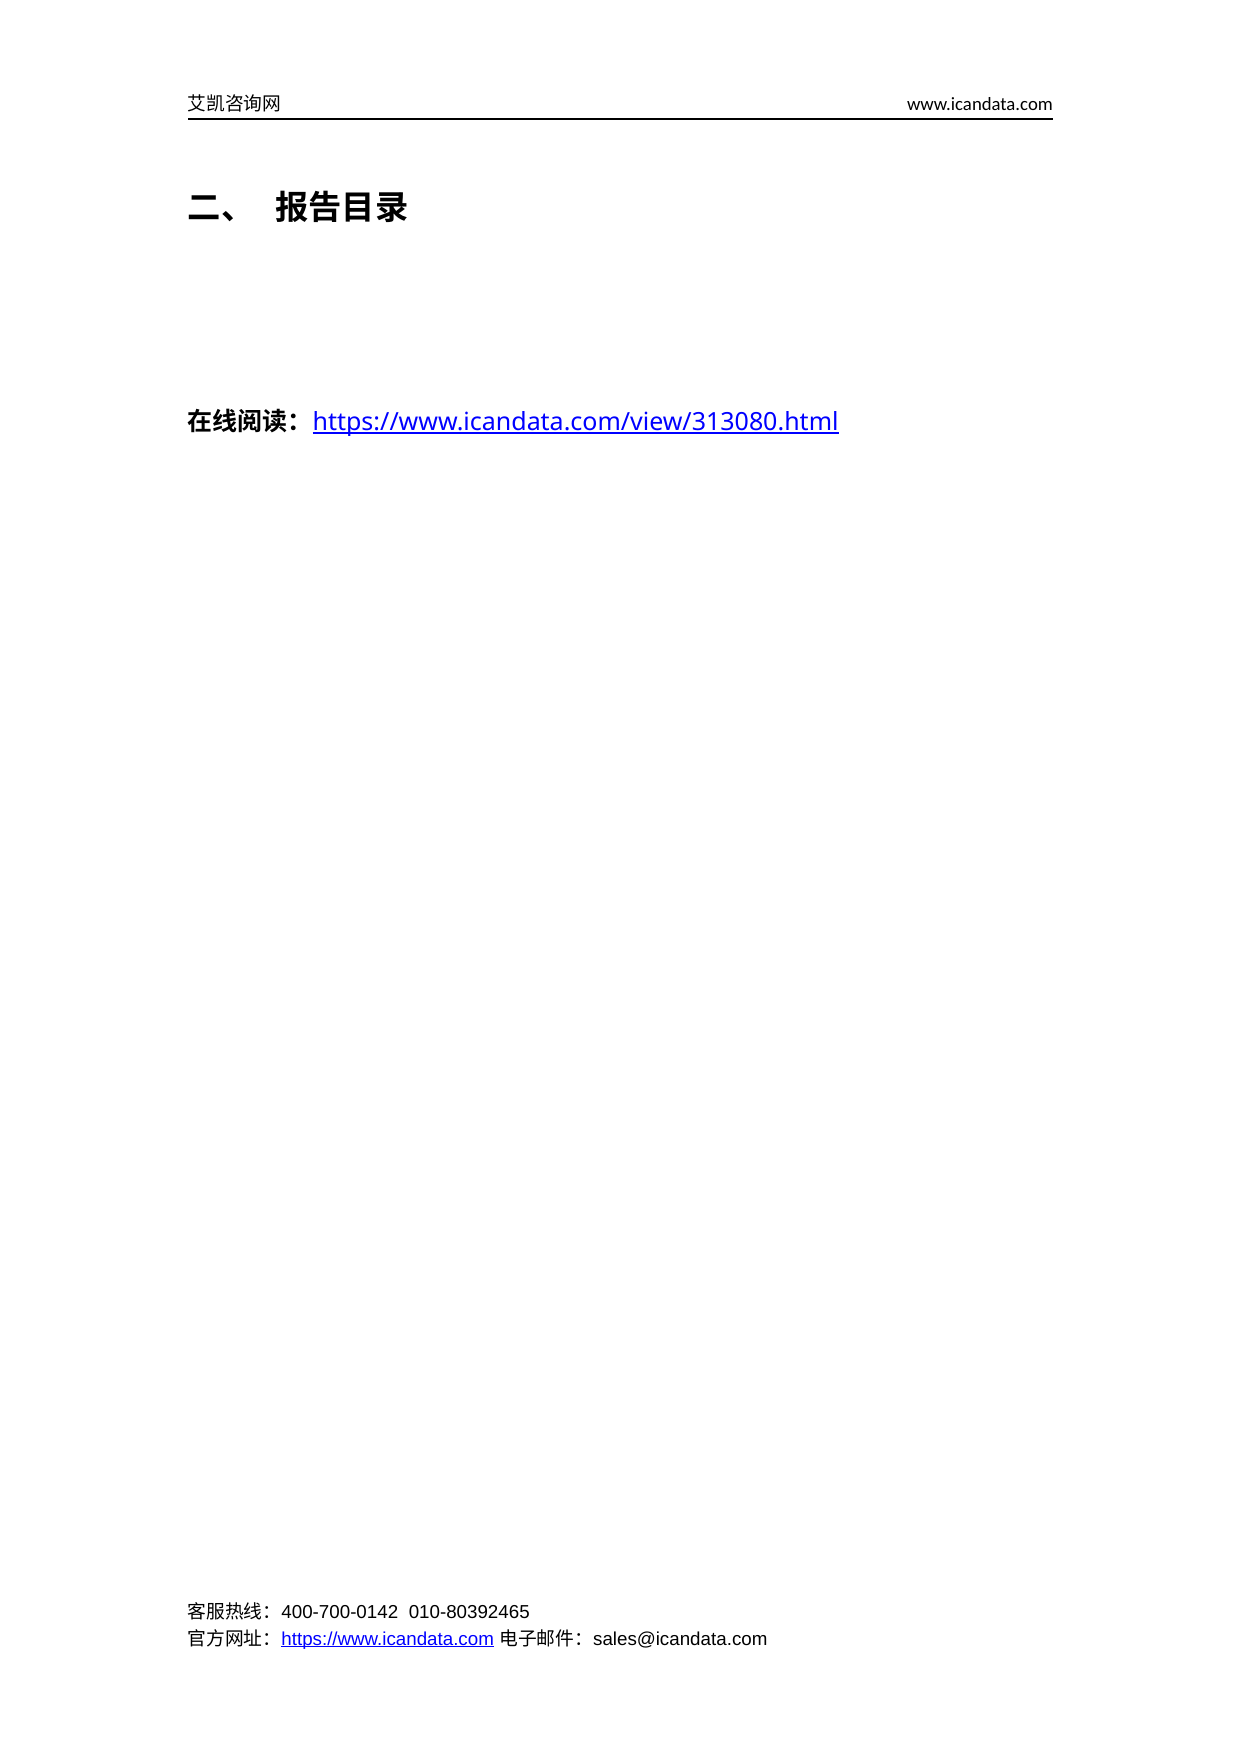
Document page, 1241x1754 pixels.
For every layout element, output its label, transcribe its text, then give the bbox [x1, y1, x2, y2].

subtitle 报告目录 [187, 172, 1053, 237]
text 在线阅读：https://www.icandata.com/view/313080.html [187, 387, 1053, 452]
